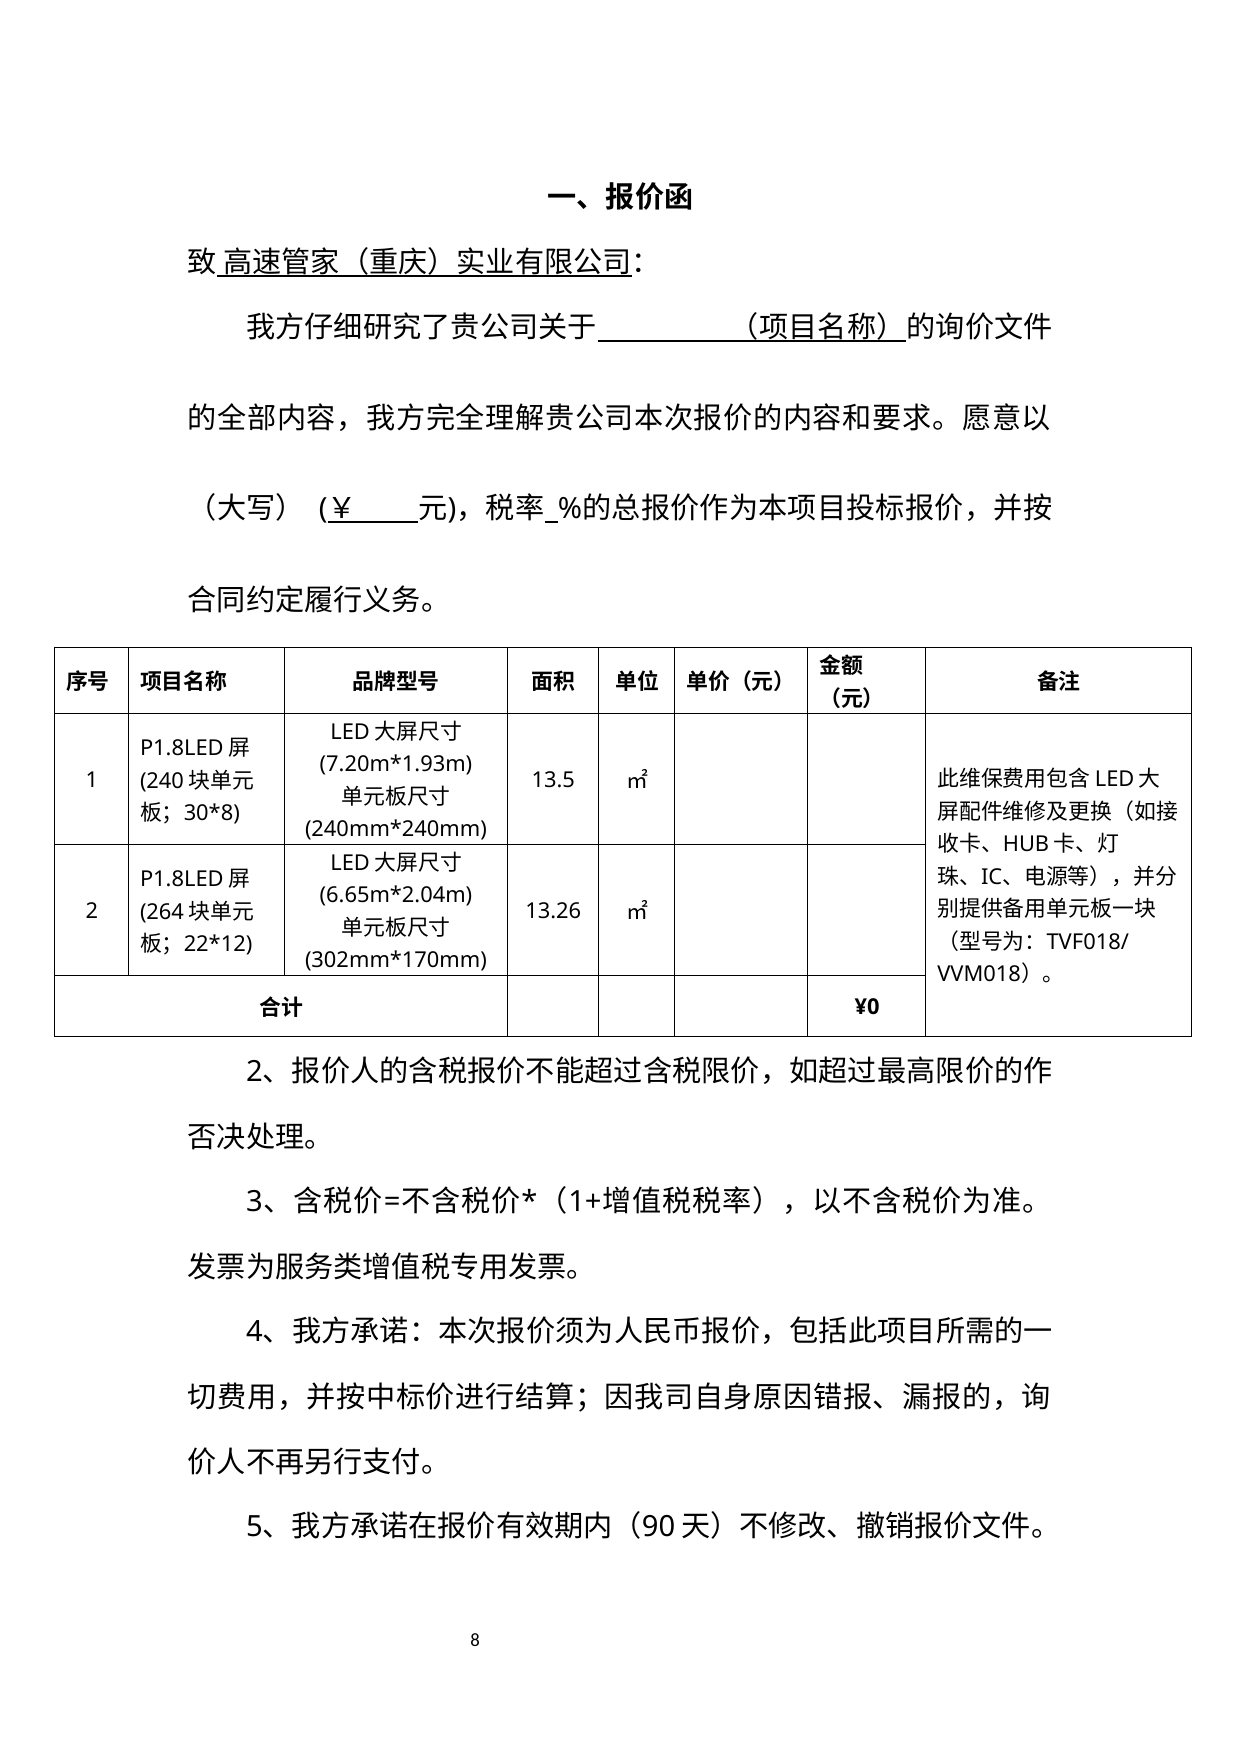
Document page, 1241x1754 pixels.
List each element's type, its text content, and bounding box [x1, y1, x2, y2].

table_cell 1 [55, 714, 128, 844]
table_cell 13.26 [508, 845, 598, 975]
text 3、含税价=不含税价*（1+增值税税率），以不含税价为准。发票为服务类增值税专用发票。 [187, 1167, 1053, 1297]
table_header 品牌型号 [285, 648, 507, 713]
table_header 金额（元） [808, 648, 925, 713]
table_cell [675, 976, 807, 1036]
table_cell 合计 [55, 976, 507, 1036]
table_cell [599, 976, 674, 1036]
text 致 高速管家（重庆）实业有限公司： [187, 227, 1053, 292]
table_cell P1.8LED屏(264块单元板；22*12) [129, 845, 284, 975]
table_cell [808, 845, 925, 975]
table_cell [508, 976, 598, 1036]
table_cell ¥0 [808, 976, 925, 1036]
table_header 序号 [55, 648, 128, 713]
table_header 项目名称 [129, 648, 284, 713]
text 4、我方承诺：本次报价须为人民币报价，包括此项目所需的一切费用，并按中标价进行结算；因我司自身原因错报、漏报的，询价人不再另行支付。 [187, 1297, 1053, 1492]
table_cell 2 [55, 845, 128, 975]
table_cell 此维保费用包含LED大屏配件维修及更换（如接收卡、HUB卡、灯珠、IC、电源等），并分别提供备用单元板一块（型号为：TVF018/VVM018）。 [926, 714, 1191, 1036]
table_header 单价（元） [675, 648, 807, 713]
table_cell P1.8LED屏(240块单元板；30*8) [129, 714, 284, 844]
text 我方仔细研究了贵公司关于 （项目名称）的询价文件的全部内容，我方完全理解贵公司本次报价的内容和要求。愿意以（大写） (￥ 元)，税率 %的总报价作为本项目投标报价，并按合同约定履行义务。 [187, 292, 1053, 630]
text 一、报价函 [187, 162, 1053, 227]
table_cell [675, 845, 807, 975]
table_cell ㎡ [599, 845, 674, 975]
table_cell [808, 714, 925, 844]
list 报价人的含税报价不能超过含税限价，如超过最高限价的作否决处理。 [187, 1037, 1053, 1167]
table_header 备注 [926, 648, 1191, 713]
table_cell LED大屏尺寸(6.65m*2.04m) 单元板尺寸(302mm*170mm) [285, 845, 507, 975]
table_cell ㎡ [599, 714, 674, 844]
table_header 单位 [599, 648, 674, 713]
table_header 面积 [508, 648, 598, 713]
table_cell LED大屏尺寸(7.20m*1.93m) 单元板尺寸(240mm*240mm) [285, 714, 507, 844]
table_cell [675, 714, 807, 844]
table_cell 13.5 [508, 714, 598, 844]
text 5、我方承诺在报价有效期内（90天）不修改、撤销报价文件。 [187, 1492, 1053, 1557]
